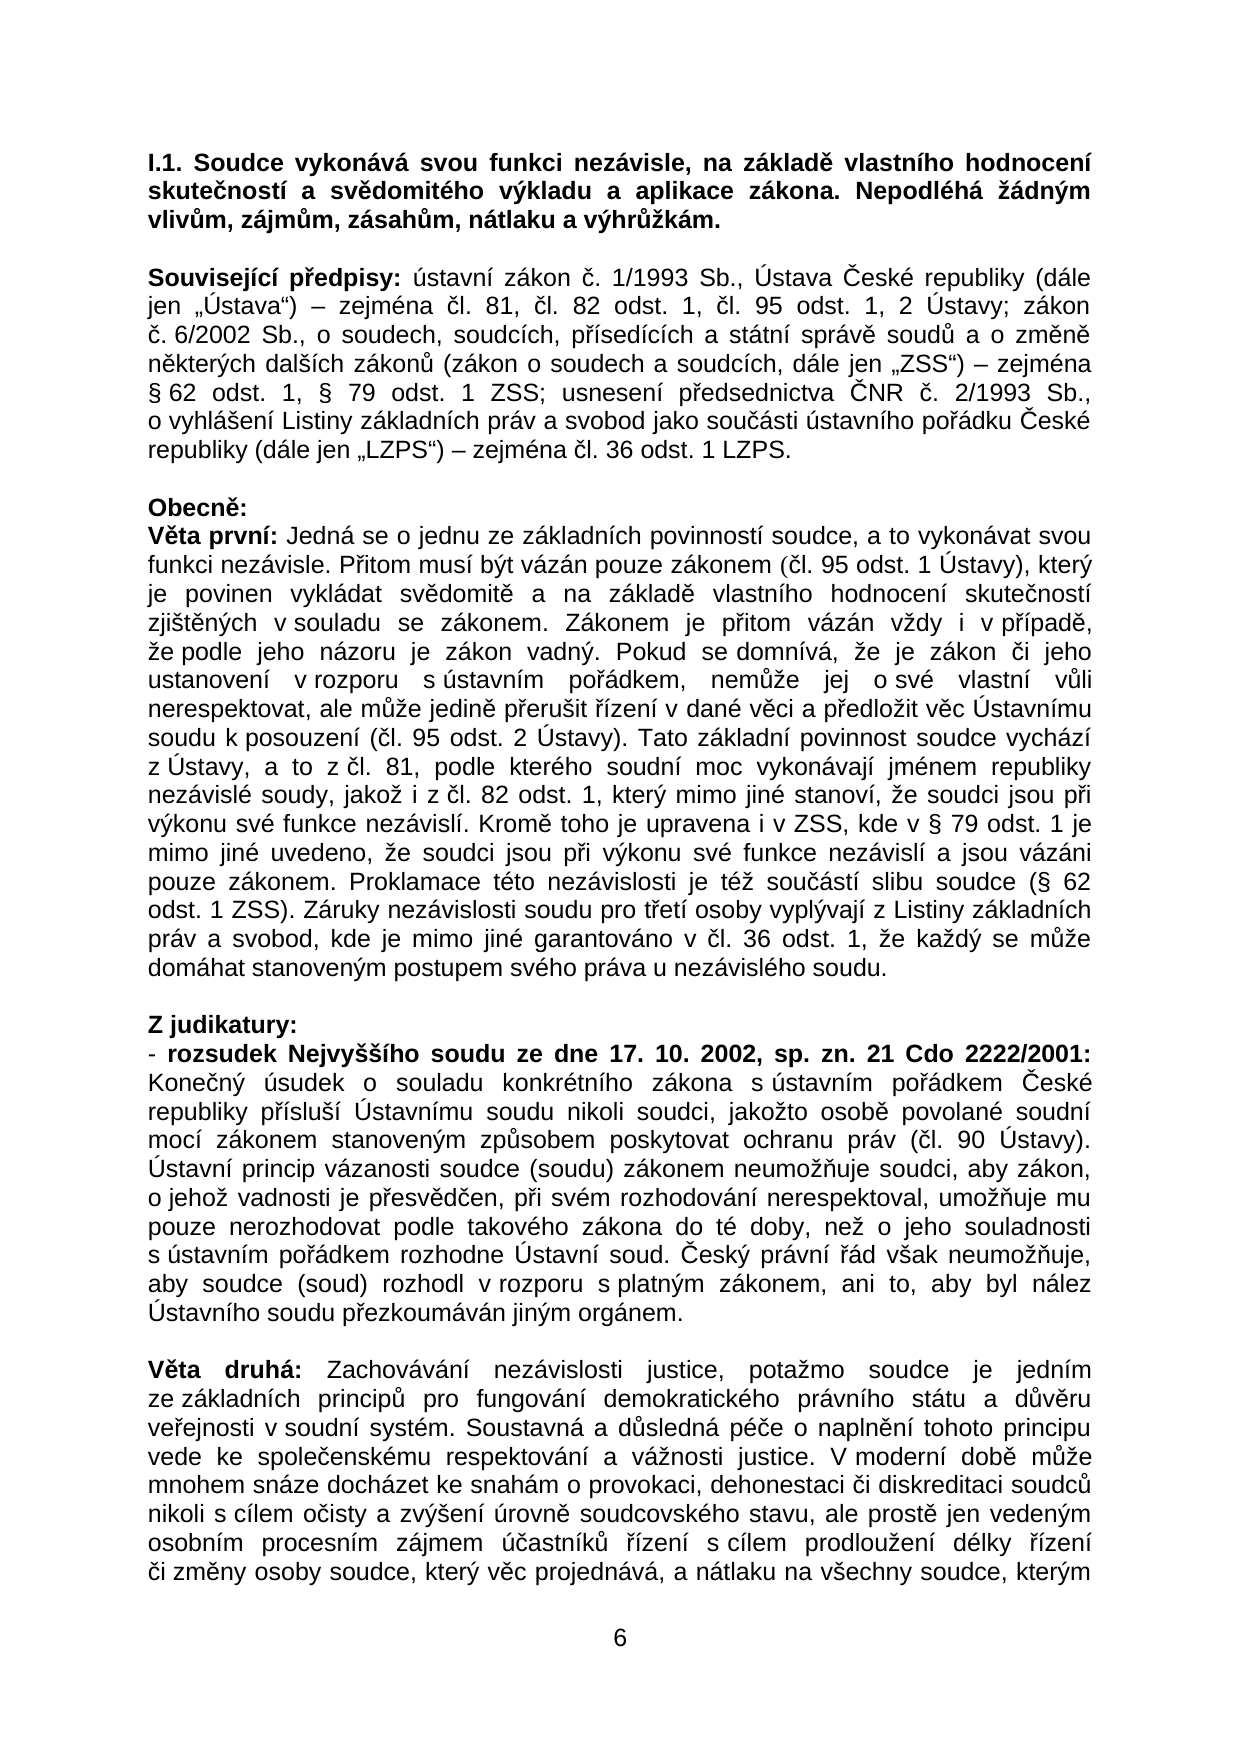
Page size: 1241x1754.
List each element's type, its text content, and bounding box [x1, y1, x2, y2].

text Související předpisy: ústavní zákon č. 1/1993 Sb., Ústava České republiky (dále jen „Ústava“) – zejména čl. 81, čl. 82 odst. 1, čl. 95 odst. 1, 2 Ústavy; zákon č. 6/2002 Sb., o soudech, soudcích, přísedících a státní správě soudů a o změně některých dalších zákonů (zákon o soudech a soudcích, dále jen „ZSS“) – zejména § 62 odst. 1, § 79 odst. 1 ZSS; usnesení předsednictva ČNR č. 2/1993 Sb., o vyhlášení Listiny základních práv a svobod jako součásti ústavního pořádku České republiky (dále jen „LZPS“) – zejména čl. 36 odst. 1 LZPS. [148, 263, 1093, 464]
text I.1. Soudce vykonává svou funkci nezávisle, na základě vlastního hodnocení skutečností a svědomitého výkladu a aplikace zákona. Nepodléhá žádným vlivům, zájmům, zásahům, nátlaku a výhrůžkám. [148, 148, 1093, 234]
text Obecně: [148, 493, 1093, 521]
text Z judikatury: [148, 1010, 1093, 1039]
text - rozsudek Nejvyššího soudu ze dne 17. 10. 2002, sp. zn. 21 Cdo 2222/2001: Konečný úsudek o souladu konkrétního zákona s ústavním pořádkem České republiky přísluší Ústavnímu soudu nikoli soudci, jakožto osobě povolané soudní mocí zákonem stanoveným způsobem poskytovat ochranu práv (čl. 90 Ústavy). Ústavní princip vázanosti soudce (soudu) zákonem neumožňuje soudci, aby zákon, o jehož vadnosti je přesvědčen, při svém rozhodování nerespektoval, umožňuje mu pouze nerozhodovat podle takového zákona do té doby, než o jeho souladnosti s ústavním pořádkem rozhodne Ústavní soud. Český právní řád však neumožňuje, aby soudce (soud) rozhodl v rozporu s platným zákonem, ani to, aby byl nález Ústavního soudu přezkoumáván jiným orgánem. [148, 1039, 1093, 1326]
text Věta první: Jedná se o jednu ze základních povinností soudce, a to vykonávat svou funkci nezávisle. Přitom musí být vázán pouze zákonem (čl. 95 odst. 1 Ústavy), který je povinen vykládat svědomitě a na základě vlastního hodnocení skutečností zjištěných v souladu se zákonem. Zákonem je přitom vázán vždy i v případě, že podle jeho názoru je zákon vadný. Pokud se domnívá, že je zákon či jeho ustanovení v rozporu s ústavním pořádkem, nemůže jej o své vlastní vůli nerespektovat, ale může jedině přerušit řízení v dané věci a předložit věc Ústavnímu soudu k posouzení (čl. 95 odst. 2 Ústavy). Tato základní povinnost soudce vychází z Ústavy, a to z čl. 81, podle kterého soudní moc vykonávají jménem republiky nezávislé soudy, jakož i z čl. 82 odst. 1, který mimo jiné stanoví, že soudci jsou při výkonu své funkce nezávislí. Kromě toho je upravena i v ZSS, kde v § 79 odst. 1 je mimo jiné uvedeno, že soudci jsou při výkonu své funkce nezávislí a jsou vázáni pouze zákonem. Proklamace této nezávislosti je též součástí slibu soudce (§ 62 odst. 1 ZSS). Záruky nezávislosti soudu pro třetí osoby vyplývají z Listiny základních práv a svobod, kde je mimo jiné garantováno v čl. 36 odst. 1, že každý se může domáhat stanoveným postupem svého práva u nezávislého soudu. [148, 521, 1093, 981]
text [148, 1355, 1093, 1585]
